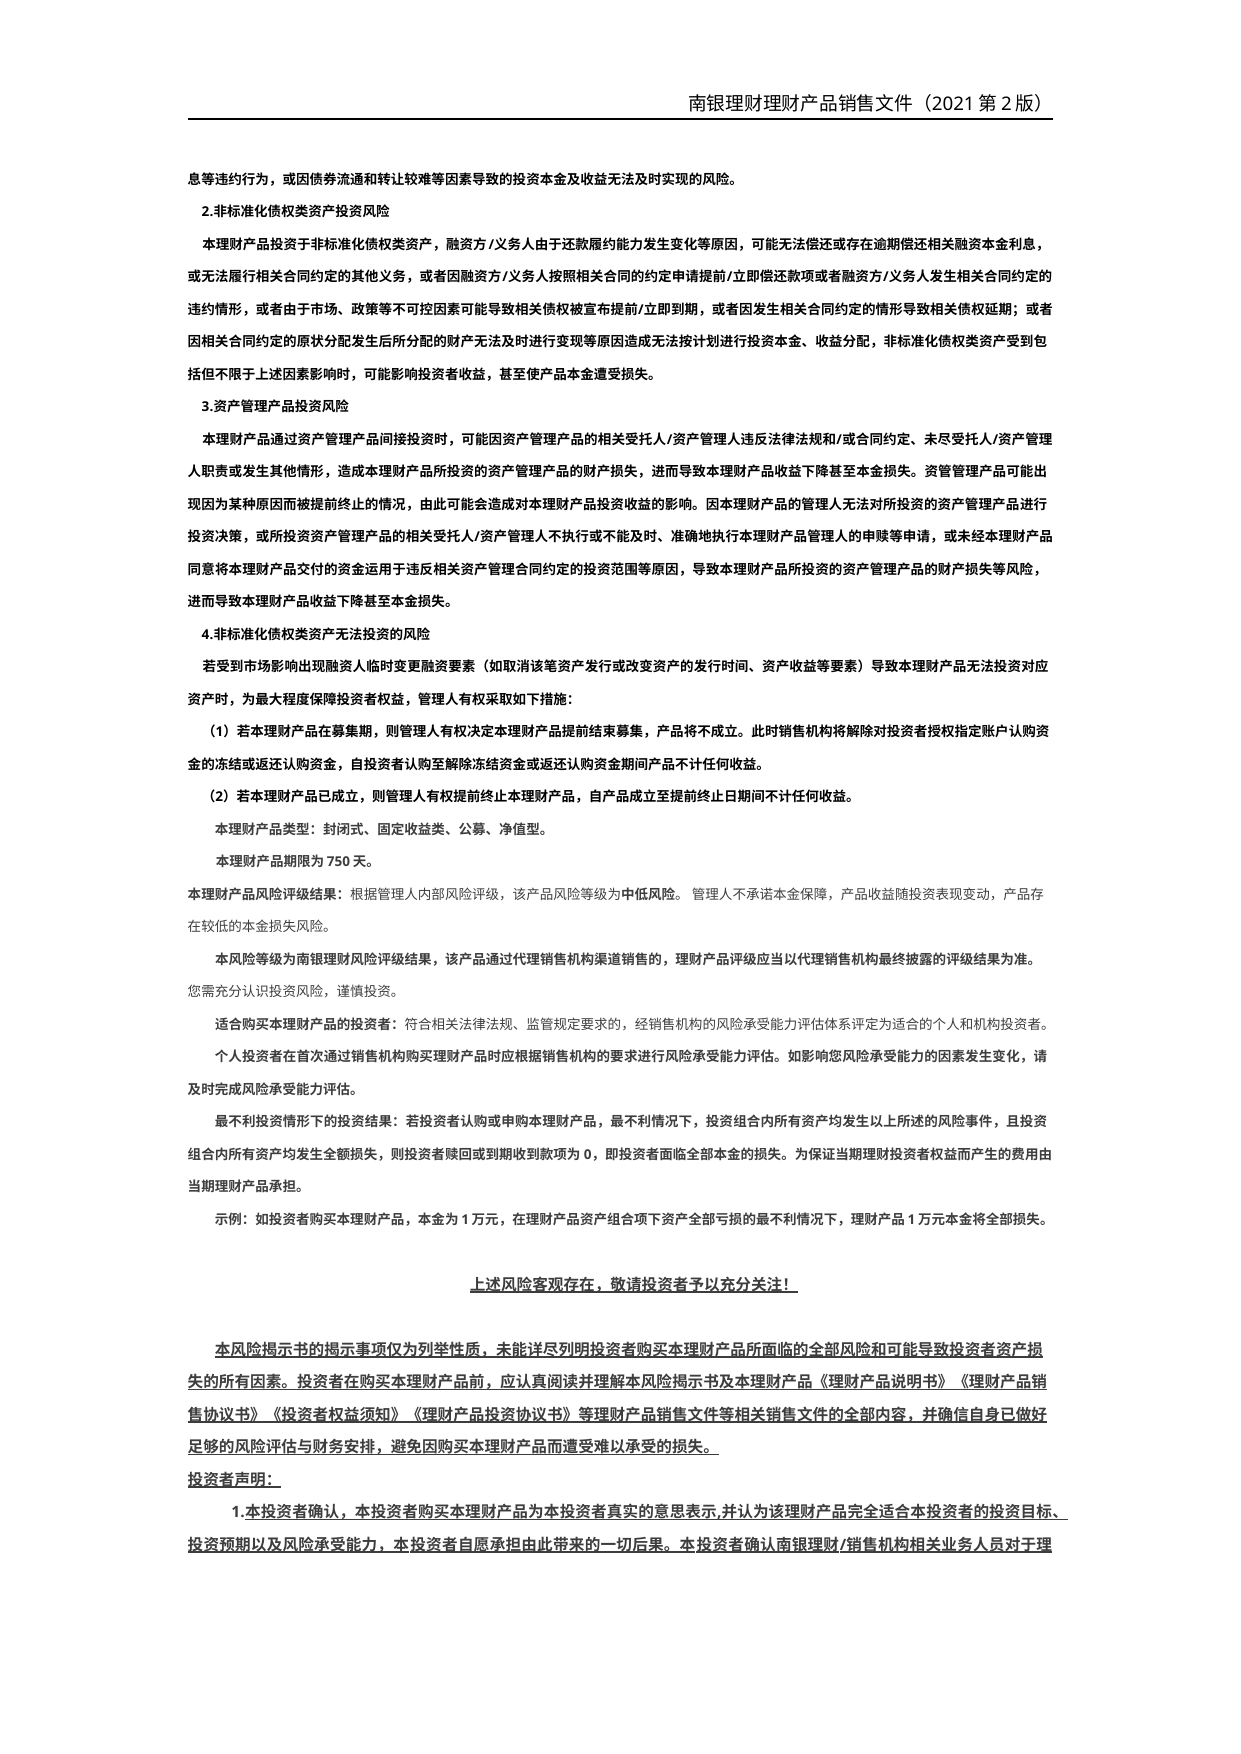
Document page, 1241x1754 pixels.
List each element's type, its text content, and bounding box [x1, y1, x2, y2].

text 示例：如投资者购买本理财产品，本金为1万元，在理财产品资产组合项下资产全部亏损的最不利情况下，理财产品1万元本金将全部损失。 [187, 1202, 1053, 1234]
text 4.非标准化债权类资产无法投资的风险 [187, 617, 1053, 649]
text 本理财产品风险评级结果：根据管理人内部风险评级，该产品风险等级为中低风险。 管理人不承诺本金保障，产品收益随投资表现变动，产品存在较低的本金损失风险。 [187, 877, 1053, 942]
text 适合购买本理财产品的投资者：符合相关法律法规、监管规定要求的，经销售机构的风险承受能力评估体系评定为适合的个人和机构投资者。 [187, 1007, 1053, 1039]
text 投资者声明： [187, 1462, 1053, 1494]
text 本理财产品类型：封闭式、固定收益类、公募、净值型。 [187, 812, 1053, 844]
text 本理财产品投资于非标准化债权类资产，融资方/义务人由于还款履约能力发生变化等原因，可能无法偿还或存在逾期偿还相关融资本金利息，或无法履行相关合同约定的其他义务，或者因融资方/义务人按照相关合同的约定申请提前/立即偿还款项或者融资方/义务人发生相关合同约定的违约情形，或者由于市场、政策等不可控因素可能导致相关债权被宣布提前/立即到期，或者因发生相关合同约定的情形导致相关债权延期；或者因相关合同约定的原状分配发生后所分配的财产无法及时进行变现等原因造成无法按计划进行投资本金、收益分配，非标准化债权类资产受到包括但不限于上述因素影响时，可能影响投资者收益，甚至使产品本金遭受损失。 [187, 227, 1053, 389]
text 个人投资者在首次通过销售机构购买理财产品时应根据销售机构的要求进行风险承受能力评估。如影响您风险承受能力的因素发生变化，请及时完成风险承受能力评估。 [187, 1039, 1053, 1104]
text 上述风险客观存在，敬请投资者予以充分关注！ [187, 1267, 1053, 1299]
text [187, 162, 1053, 194]
text 最不利投资情形下的投资结果：若投资者认购或申购本理财产品，最不利情况下，投资组合内所有资产均发生以上所述的风险事件，且投资组合内所有资产均发生全额损失，则投资者赎回或到期收到款项为0，即投资者面临全部本金的损失。为保证当期理财投资者权益而产生的费用由当期理财产品承担。 [187, 1104, 1053, 1202]
text 本风险揭示书的揭示事项仅为列举性质，未能详尽列明投资者购买本理财产品所面临的全部风险和可能导致投资者资产损失的所有因素。投资者在购买本理财产品前，应认真阅读并理解本风险揭示书及本理财产品《理财产品说明书》《理财产品销售协议书》《投资者权益须知》《理财产品投资协议书》等理财产品销售文件等相关销售文件的全部内容，并确信自身已做好足够的风险评估与财务安排，避免因购买本理财产品而遭受难以承受的损失。 [187, 1332, 1053, 1462]
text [187, 1494, 1053, 1559]
text 若受到市场影响出现融资人临时变更融资要素（如取消该笔资产发行或改变资产的发行时间、资产收益等要素）导致本理财产品无法投资对应资产时，为最大程度保障投资者权益，管理人有权采取如下措施： （1）若本理财产品在募集期，则管理人有权决定本理财产品提前结束募集，产品将不成立。此时销售机构将解除对投资者授权指定账户认购资金的冻结或返还认购资金，自投资者认购至解除冻结资金或返还认购资金期间产品不计任何收益。 （2）若本理财产品已成立，则管理人有权提前终止本理财产品，自产品成立至提前终止日期间不计任何收益。 [187, 649, 1053, 812]
text 2.非标准化债权类资产投资风险 [187, 194, 1053, 227]
text 本理财产品通过资产管理产品间接投资时，可能因资产管理产品的相关受托人/资产管理人违反法律法规和/或合同约定、未尽受托人/资产管理人职责或发生其他情形，造成本理财产品所投资的资产管理产品的财产损失，进而导致本理财产品收益下降甚至本金损失。资管管理产品可能出现因为某种原因而被提前终止的情况，由此可能会造成对本理财产品投资收益的影响。因本理财产品的管理人无法对所投资的资产管理产品进行投资决策，或所投资资产管理产品的相关受托人/资产管理人不执行或不能及时、准确地执行本理财产品管理人的申赎等申请，或未经本理财产品同意将本理财产品交付的资金运用于违反相关资产管理合同约定的投资范围等原因，导致本理财产品所投资的资产管理产品的财产损失等风险，进而导致本理财产品收益下降甚至本金损失。 [187, 422, 1053, 617]
text 本风险等级为南银理财风险评级结果，该产品通过代理销售机构渠道销售的，理财产品评级应当以代理销售机构最终披露的评级结果为准。您需充分认识投资风险，谨慎投资。 [187, 942, 1053, 1007]
text 本理财产品期限为750天。 [187, 844, 1053, 877]
text 3.资产管理产品投资风险 [187, 389, 1053, 422]
